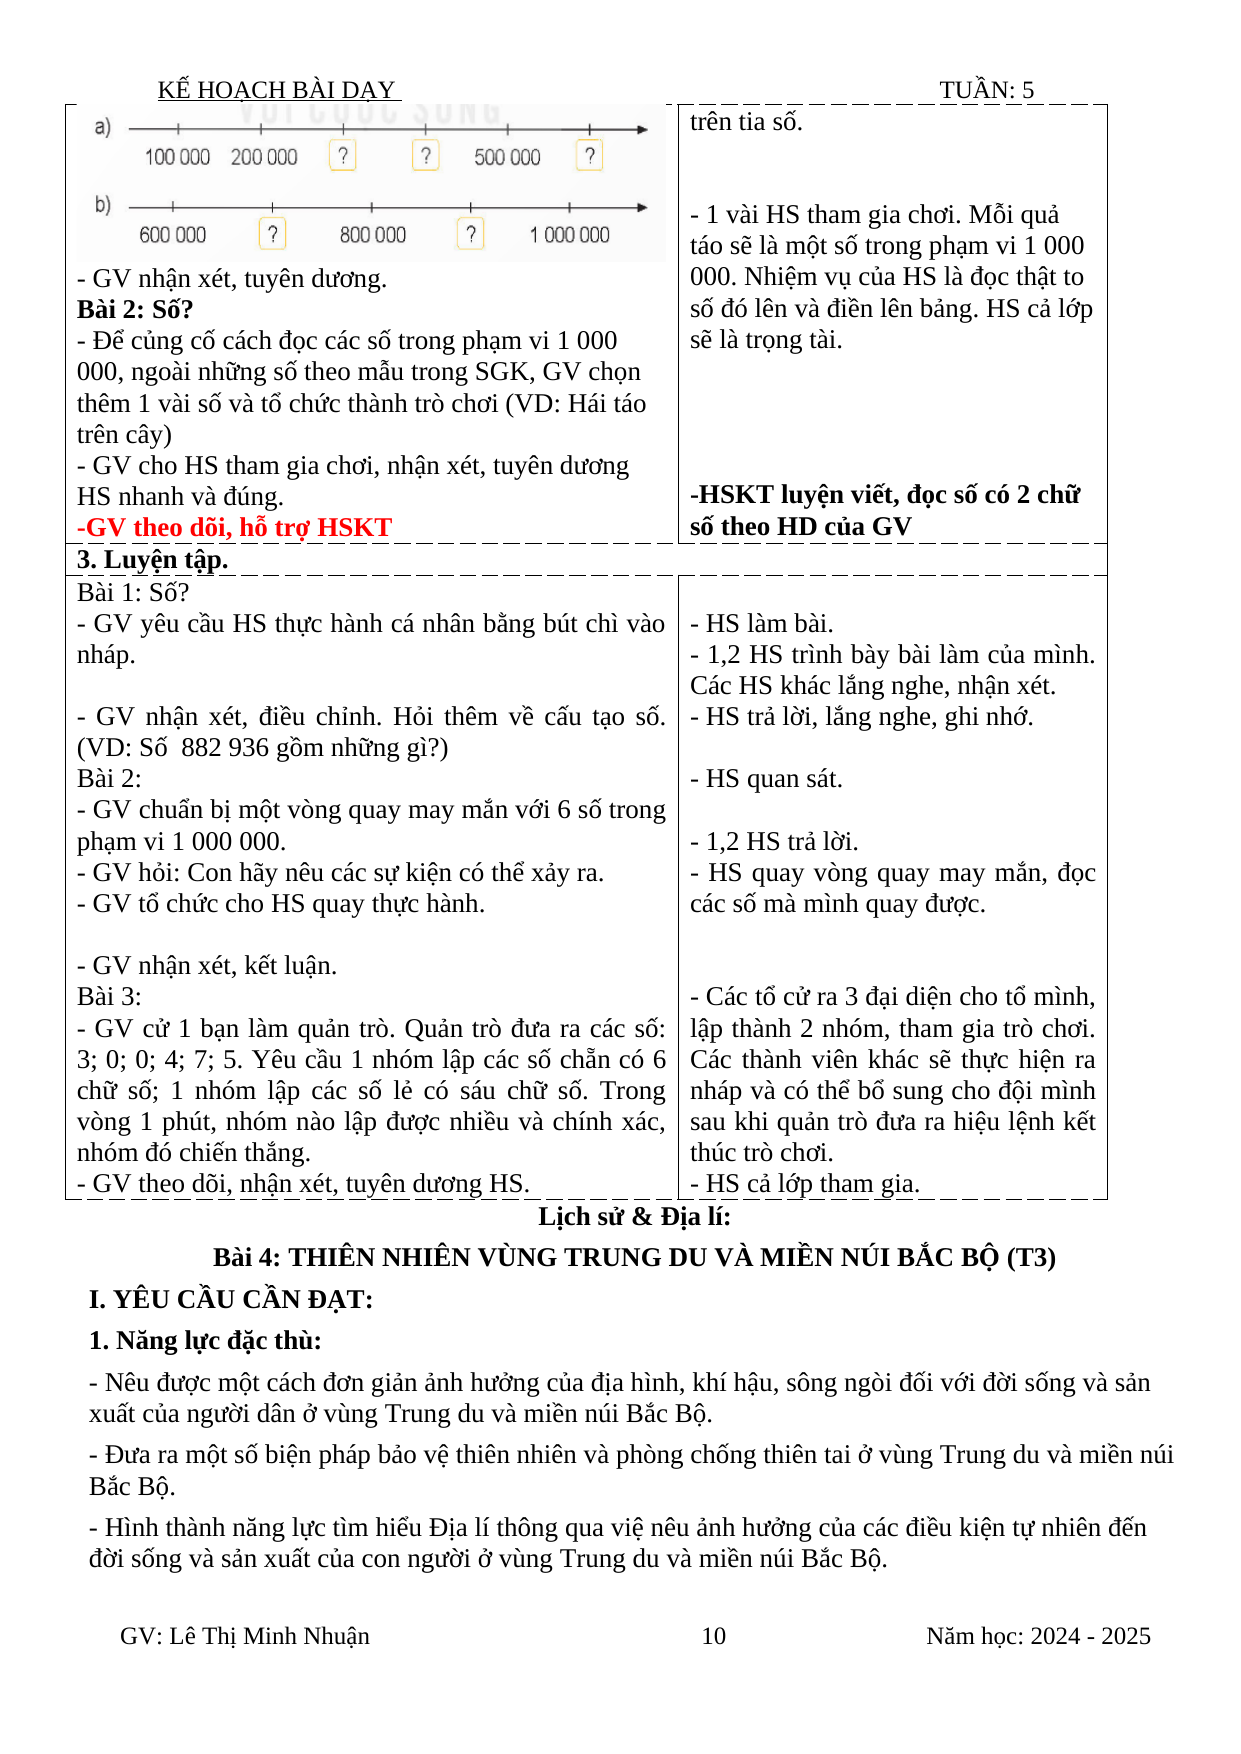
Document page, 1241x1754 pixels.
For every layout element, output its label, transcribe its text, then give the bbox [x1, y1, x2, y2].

text 1. Năng lực đặc thù: [89, 1324, 1181, 1355]
table_cell - HS làm bài. - 1,2 HS trình bày bài làm của mình. Các HS khác lắng nghe, nhận xét. - HS trả lời, lắng nghe, ghi nhớ. - HS quan sát. - 1,2 HS trả lời. - HS quay vòng quay may mắn, đọc các số mà mình quay được. - Các tổ cử ra 3 đại diện cho tổ mình, lập thành 2 nhóm, tham gia trò chơi. Các thành viên khác sẽ thực hiện ra nháp và có thể bổ sung cho đội mình sau khi quản trò đưa ra hiệu lệnh kết thúc trò chơi. - HS cả lớp tham gia. [679, 575, 1107, 1198]
text I. YÊU CẦU CẦN ĐẠT: [89, 1283, 1181, 1314]
picture [76, 104, 666, 262]
table_cell Bài 1: Số? - GV yêu cầu HS thực hành cá nhân bằng bút chì vào nháp. - GV nhận xét, điều chỉnh. Hỏi thêm về cấu tạo số. (VD: Số 882 936 gồm những gì?) Bài 2: - GV chuẩn bị một vòng quay may mắn với 6 số trong phạm vi 1 000 000. - GV hỏi: Con hãy nêu các sự kiện có thể xảy ra. - GV tổ chức cho HS quay thực hành. - GV nhận xét, kết luận. Bài 3: - GV cử 1 bạn làm quản trò. Quản trò đưa ra các số: 3; 0; 0; 4; 7; 5. Yêu cầu 1 nhóm lập các số chẵn có 6 chữ số; 1 nhóm lập các số lẻ có sáu chữ số. Trong vòng 1 phút, nhóm nào lập được nhiều và chính xác, nhóm đó chiến thắng. - GV theo dõi, nhận xét, tuyên dương HS. [66, 575, 678, 1198]
text Lịch sử & Địa lí: [89, 1199, 1181, 1231]
text Bài 4: THIÊN NHIÊN VÙNG TRUNG DU VÀ MIỀN NÚI BẮC BỘ (T3) [89, 1241, 1181, 1272]
text - Đưa ra một số biện pháp bảo vệ thiên nhiên và phòng chống thiên tai ở vùng Trung du và miền núi Bắc Bộ. [89, 1438, 1181, 1501]
text - Nêu được một cách đơn giản ảnh hưởng của địa hình, khí hậu, sông ngòi đối với đời sống và sản xuất của người dân ở vùng Trung du và miền núi Bắc Bộ. [89, 1366, 1181, 1428]
table_cell 3. Luyện tập. [66, 543, 1107, 574]
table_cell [679, 104, 1107, 542]
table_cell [66, 104, 678, 542]
text - Hình thành năng lực tìm hiểu Địa lí thông qua việ nêu ảnh hưởng của các điều kiện tự nhiên đến đời sống và sản xuất của con người ở vùng Trung du và miền núi Bắc Bộ. [89, 1511, 1181, 1573]
